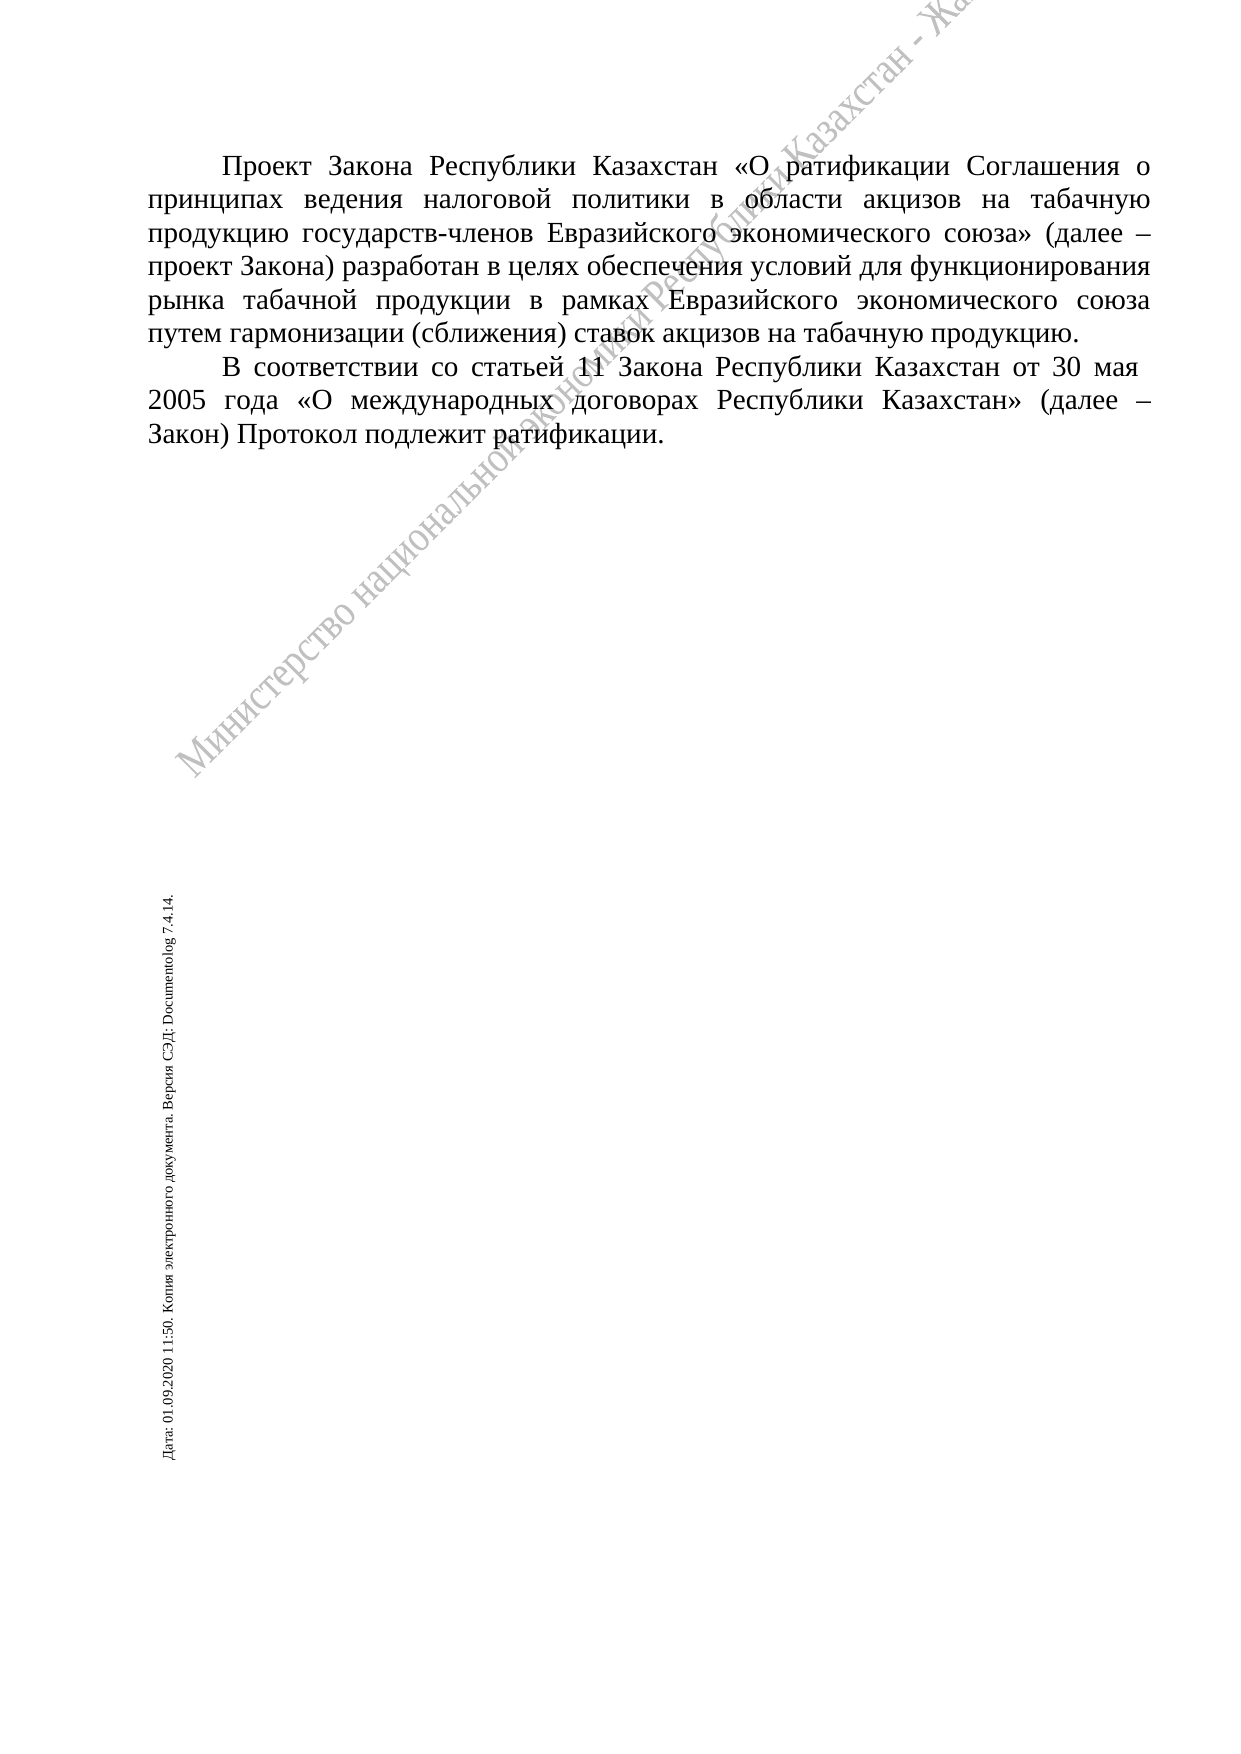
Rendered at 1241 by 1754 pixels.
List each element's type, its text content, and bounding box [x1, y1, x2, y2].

text Проект Закона Республики Казахстан «О ратификации Соглашения о принципах ведения налоговой политики в области акцизов на табачную продукцию государств-членов Евразийского экономического союза» (далее – проект Закона) разработан в целях обеспечения условий для функционирования рынка табачной продукции в рамках Евразийского экономического союза путем гармонизации (сближения) ставок акцизов на табачную продукцию. [148, 148, 1152, 349]
text В соответствии со статьей 11 Закона Республики Казахстан от 30 мая 2005 года «О международных договорах Республики Казахстан» (далее – Закон) Протокол подлежит ратификации. [148, 349, 1152, 449]
